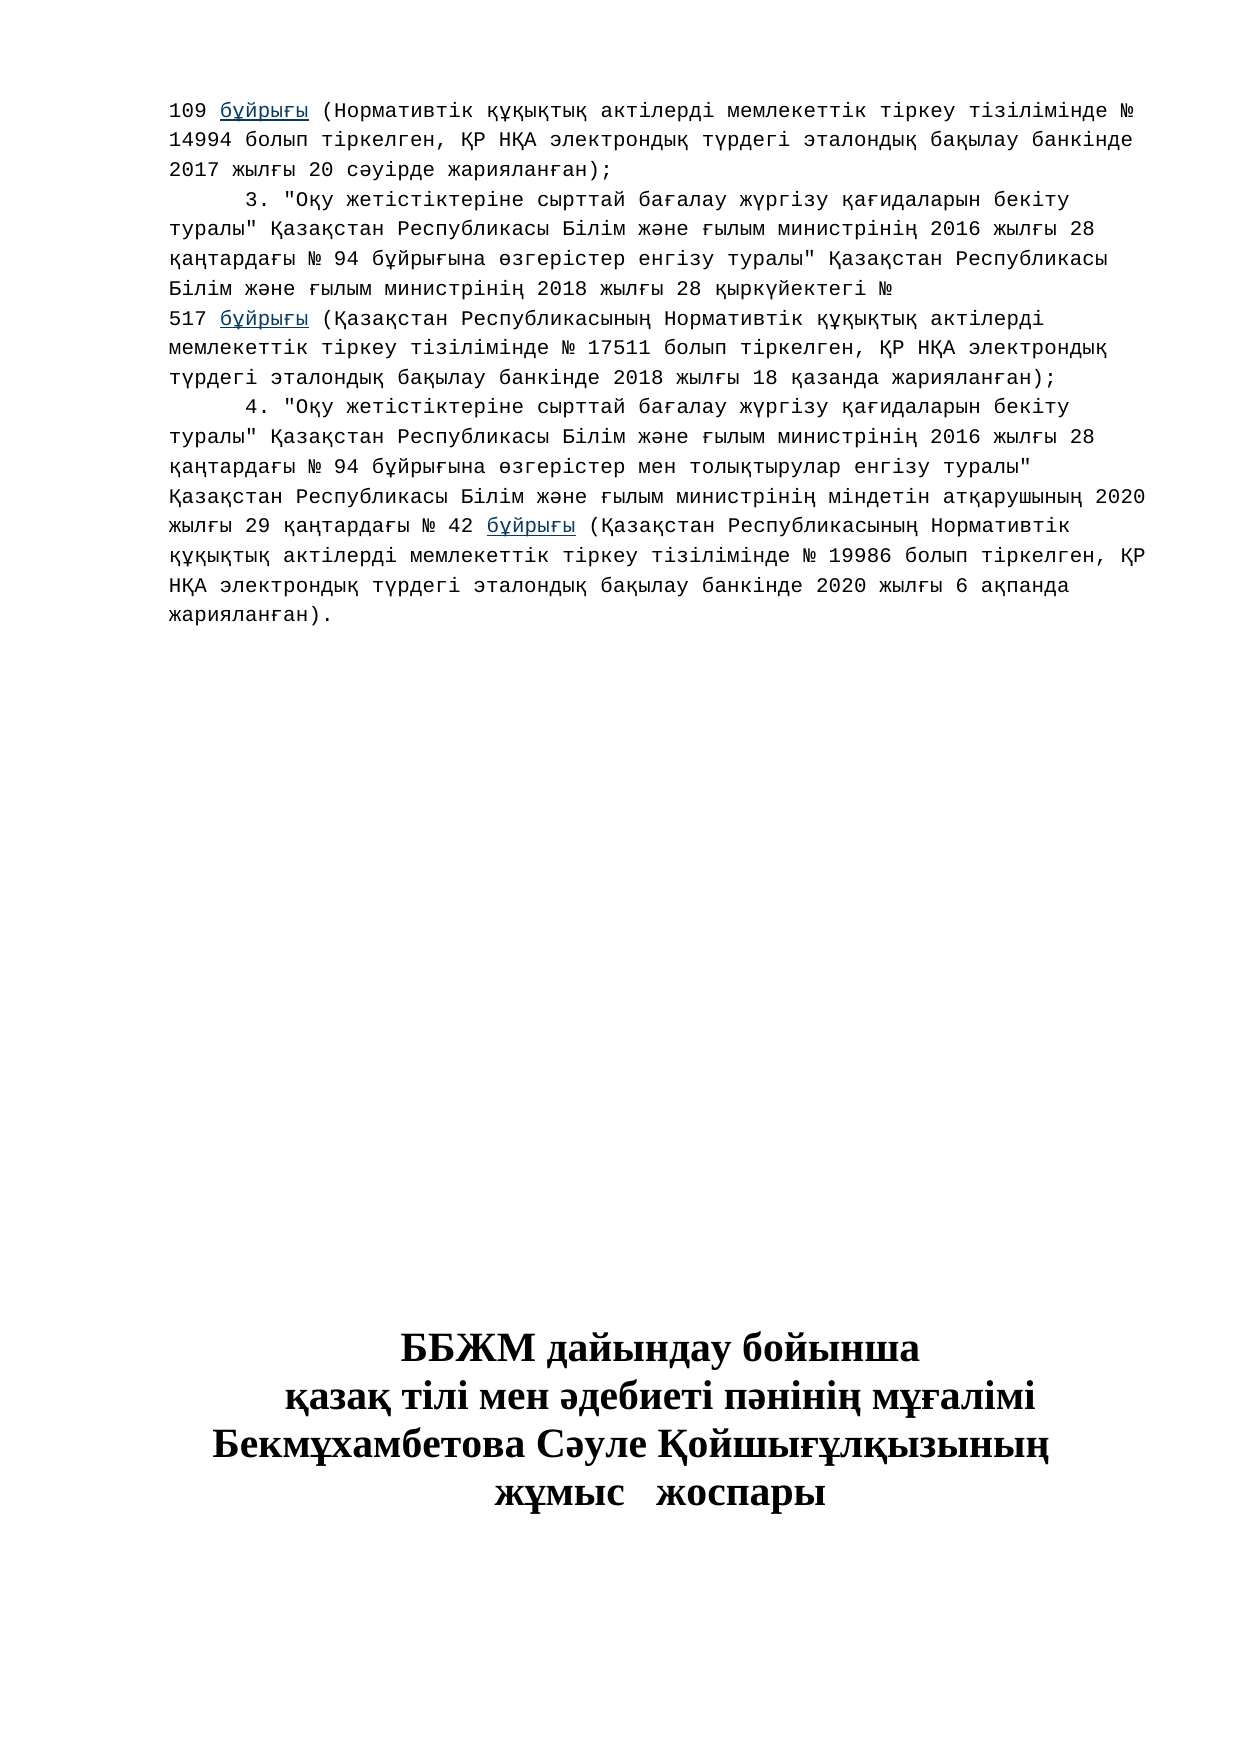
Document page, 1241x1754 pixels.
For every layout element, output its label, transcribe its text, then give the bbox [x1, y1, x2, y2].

text 4. "Оқу жетістіктеріне сырттай бағалау жүргізу қағидаларын бекіту туралы" Қазақстан Республикасы Білім және ғылым министрінің 2016 жылғы 28 қаңтардағы № 94 бұйрығына өзгерістер мен толықтырулар енгізу туралы" Қазақстан Республикасы Білім және ғылым министрінің міндетін атқарушының 2020 жылғы 29 қаңтардағы № 42 бұйрығы (Қазақстан Республикасының Нормативтік құқықтық актілерді мемлекеттік тіркеу тізілімінде № 19986 болып тіркелген, ҚР НҚА электрондық түрдегі эталондық бақылау банкінде 2020 жылғы 6 ақпанда жарияланған). [169, 391, 1152, 628]
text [169, 94, 1152, 183]
text Бекмұхамбетова Сәуле Қойшығұлқызының [110, 1419, 1152, 1467]
text қазақ тілі мен әдебиеті пәнінің мұғалімі [169, 1371, 1152, 1419]
text ББЖМ дайындау бойынша [169, 1323, 1152, 1371]
text 3. "Оқу жетістіктеріне сырттай бағалау жүргізу қағидаларын бекіту туралы" Қазақстан Республикасы Білім және ғылым министрінің 2016 жылғы 28 қаңтардағы № 94 бұйрығына өзгерістер енгізу туралы" Қазақстан Республикасы Білім және ғылым министрінің 2018 жылғы 28 қыркүйектегі № 517 бұйрығы (Қазақстан Республикасының Нормативтік құқықтық актілерді мемлекеттік тіркеу тізілімінде № 17511 болып тіркелген, ҚР НҚА электрондық түрдегі эталондық бақылау банкінде 2018 жылғы 18 қазанда жарияланған); [169, 183, 1152, 391]
text жұмыс жоспары [169, 1467, 1152, 1514]
